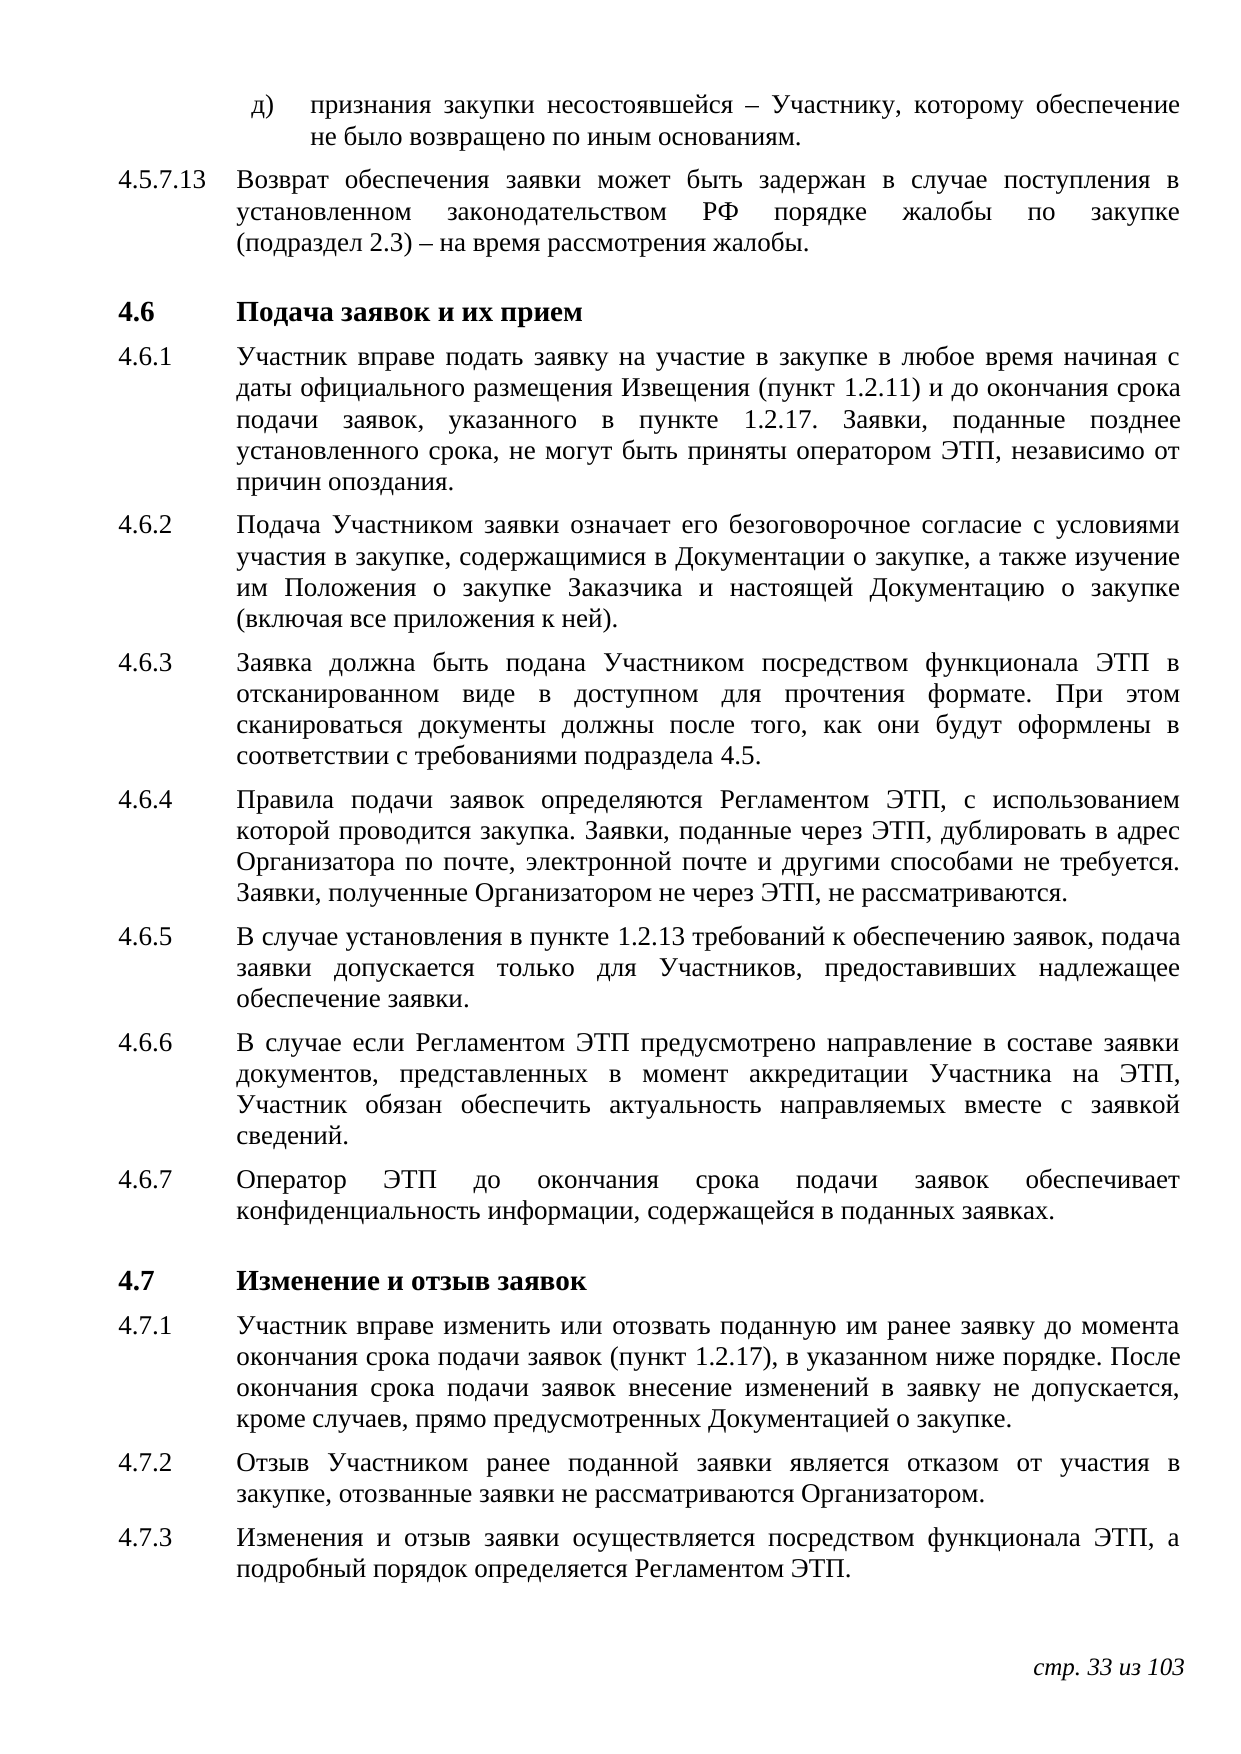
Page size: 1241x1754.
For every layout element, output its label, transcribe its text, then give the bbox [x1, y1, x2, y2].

text Заявка должна быть подана Участником посредством функционала ЭТП в отсканированном виде в доступном для прочтения формате. При этом сканироваться документы должны после того, как они будут оформлены в соответствии с требованиями подраздела 4.5. [118, 646, 1181, 770]
text В случае если Регламентом ЭТП предусмотрено направление в составе заявки документов, представленных в момент аккредитации Участника на ЭТП, Участник обязан обеспечить актуальность направляемых вместе с заявкой сведений. [118, 1026, 1181, 1150]
text Правила подачи заявок определяются Регламентом ЭТП, с использованием которой проводится закупка. Заявки, поданные через ЭТП, дублировать в адрес Организатора по почте, электронной почте и другими способами не требуется. Заявки, полученные Организатором не через ЭТП, не рассматриваются. [118, 783, 1181, 907]
text Возврат обеспечения заявки может быть задержан в случае поступления в установленном законодательством РФ порядке жалобы по закупке (подраздел 2.3) – на время рассмотрения жалобы. [118, 163, 1181, 257]
text Участник вправе изменить или отозвать поданную им ранее заявку до момента окончания срока подачи заявок (пункт 1.2.17), в указанном ниже порядке. После окончания срока подачи заявок внесение изменений в заявку не допускается, кроме случаев, прямо предусмотренных Документацией о закупке. [118, 1309, 1181, 1433]
text Оператор ЭТП до окончания срока подачи заявок обеспечивает конфиденциальность информации, содержащейся в поданных заявках. [118, 1163, 1181, 1225]
text Отзыв Участником ранее поданной заявки является отказом от участия в закупке, отозванные заявки не рассматриваются Организатором. [118, 1446, 1181, 1508]
text Подача Участником заявки означает его безоговорочное согласие с условиями участия в закупке, содержащимися в Документации о закупке, а также изучение им Положения о закупке Заказчика и настоящей Документацию о закупке (включая все приложения к ней). [118, 509, 1181, 633]
text Изменения и отзыв заявки осуществляется посредством функционала ЭТП, а подробный порядок определяется Регламентом ЭТП. [118, 1521, 1181, 1583]
subtitle Подача заявок и их прием [118, 294, 1181, 328]
text признания закупки несостоявшейся – Участнику, которому обеспечение не было возвращено по иным основаниям. [251, 89, 1181, 151]
text Участник вправе подать заявку на участие в закупке в любое время начиная с даты официального размещения Извещения (пункт 1.2.11) и до окончания срока подачи заявок, указанного в пункте 1.2.17. Заявки, поданные позднее установленного срока, не могут быть приняты оператором ЭТП, независимо от причин опоздания. [118, 340, 1181, 496]
subtitle Изменение и отзыв заявок [118, 1263, 1181, 1296]
text В случае установления в пункте 1.2.13 требований к обеспечению заявок, подача заявки допускается только для Участников, предоставивших надлежащее обеспечение заявки. [118, 920, 1181, 1013]
